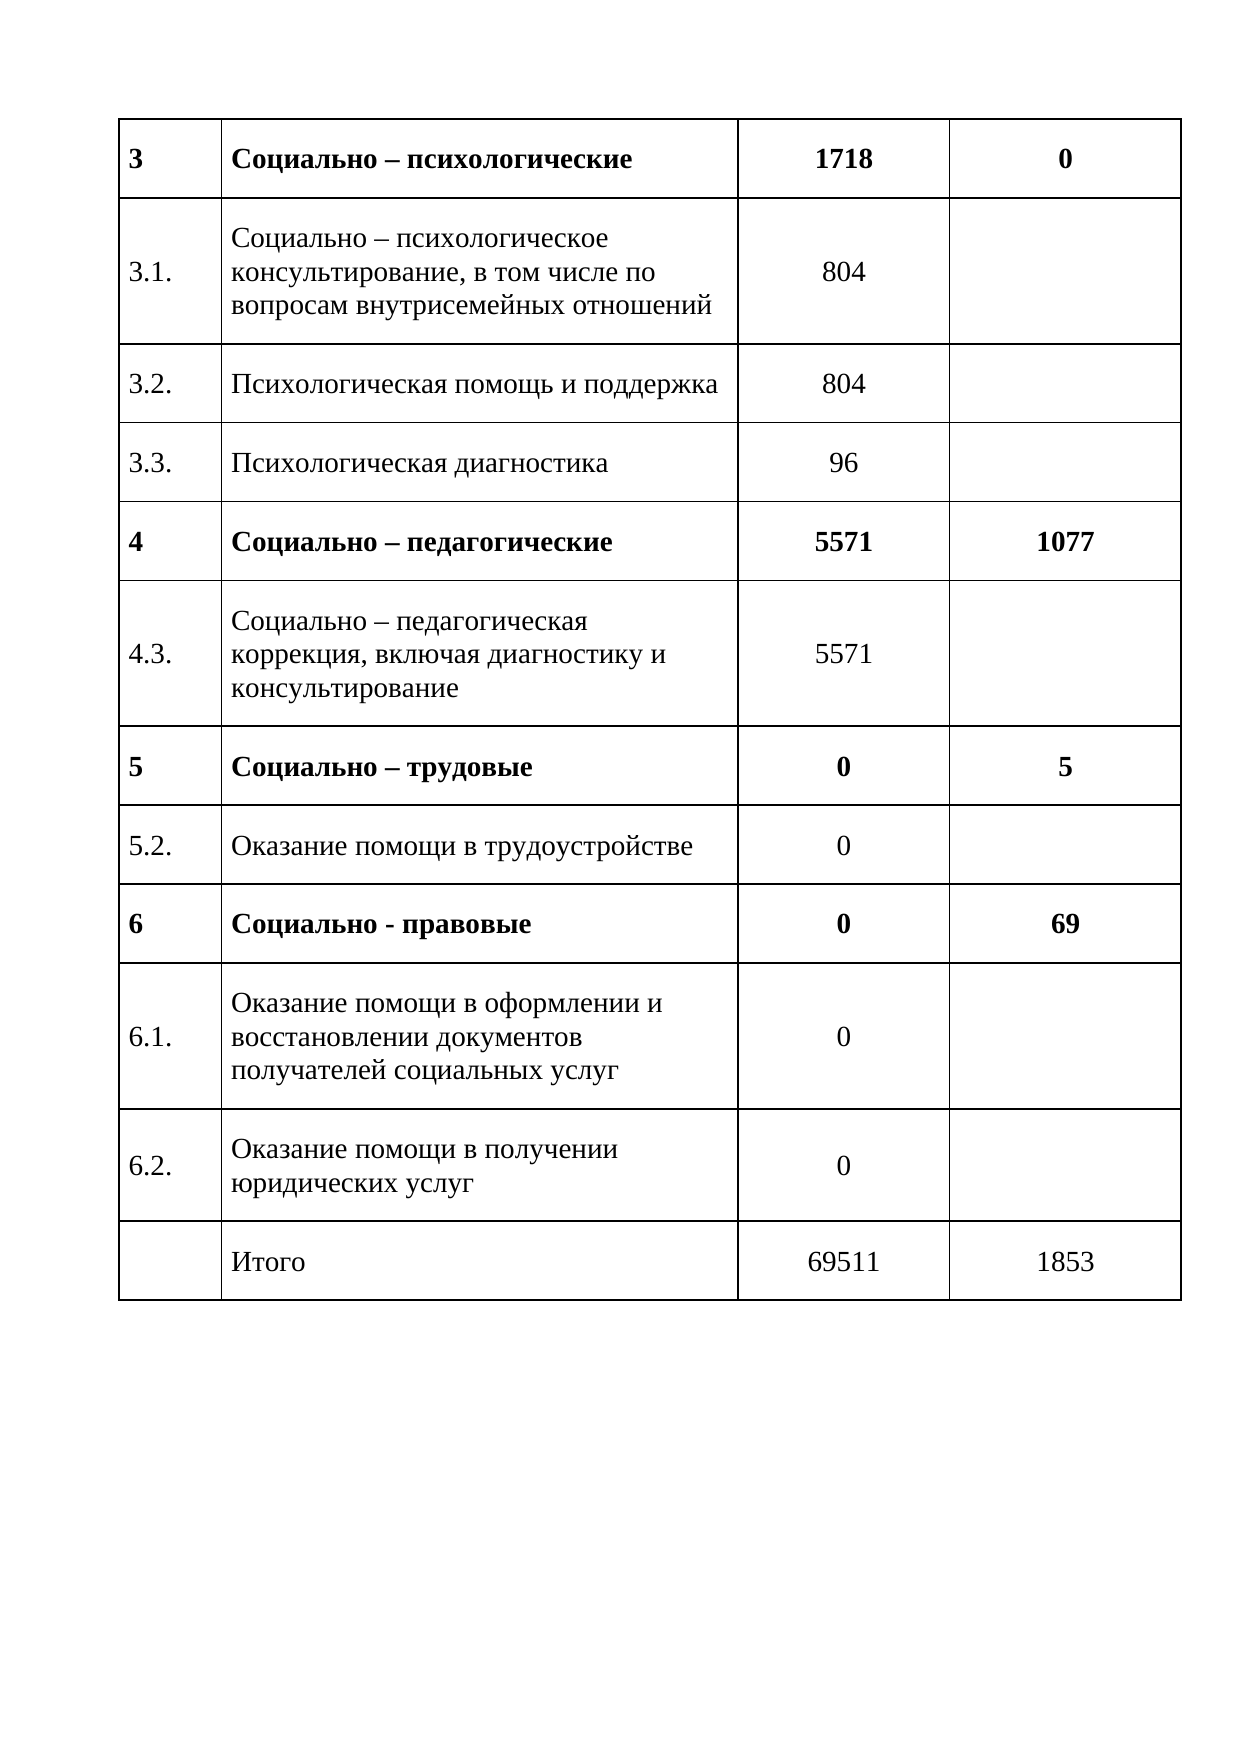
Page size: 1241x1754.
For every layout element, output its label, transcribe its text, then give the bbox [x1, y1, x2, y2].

table_cell 804 [739, 345, 949, 422]
table_cell Социально – трудовые [222, 727, 737, 804]
table_cell Социально – педагогическая коррекция, включая диагностику и консультирование [222, 581, 737, 725]
table_cell [950, 199, 1180, 343]
table_cell Психологическая диагностика [222, 423, 737, 501]
table_cell Социально – педагогические [222, 502, 737, 579]
table_cell Социально - правовые [222, 885, 737, 962]
table_cell Итого [222, 1222, 737, 1299]
table_cell [950, 1110, 1180, 1220]
table_cell 69511 [739, 1222, 949, 1299]
table_cell 0 [739, 727, 949, 804]
table_cell 3.2. [120, 345, 221, 422]
table_cell 6 [120, 885, 221, 962]
table_cell 5571 [739, 581, 949, 725]
table_cell 96 [739, 423, 949, 501]
table_cell 3 [120, 120, 221, 197]
table_cell [120, 1222, 221, 1299]
table_cell 3.3. [120, 423, 221, 501]
table_cell Оказание помощи в получении юридических услуг [222, 1110, 737, 1220]
table_cell 1718 [739, 120, 949, 197]
table_cell 0 [739, 1110, 949, 1220]
table_cell 804 [739, 199, 949, 343]
table_cell 1853 [950, 1222, 1180, 1299]
table_cell 4.3. [120, 581, 221, 725]
table_cell [950, 964, 1180, 1108]
table_cell 5.2. [120, 806, 221, 883]
table_cell 5 [950, 727, 1180, 804]
table_cell [950, 581, 1180, 725]
table_cell 6.1. [120, 964, 221, 1108]
table_cell [950, 806, 1180, 883]
table_cell 0 [739, 885, 949, 962]
table_cell 0 [739, 964, 949, 1108]
table_cell 0 [950, 120, 1180, 197]
table_cell 5571 [739, 502, 949, 579]
table_cell Социально – психологическое консультирование, в том числе по вопросам внутрисемейных отношений [222, 199, 737, 343]
table_cell 5 [120, 727, 221, 804]
table_cell 1077 [950, 502, 1180, 579]
table_cell 6.2. [120, 1110, 221, 1220]
table_cell 69 [950, 885, 1180, 962]
table_cell Социально – психологические [222, 120, 737, 197]
table_cell [950, 345, 1180, 422]
table_cell 0 [739, 806, 949, 883]
table_cell 3.1. [120, 199, 221, 343]
table_cell Психологическая помощь и поддержка [222, 345, 737, 422]
table_cell [950, 423, 1180, 501]
table_cell Оказание помощи в трудоустройстве [222, 806, 737, 883]
table_cell Оказание помощи в оформлении и восстановлении документов получателей социальных услуг [222, 964, 737, 1108]
table_cell 4 [120, 502, 221, 579]
